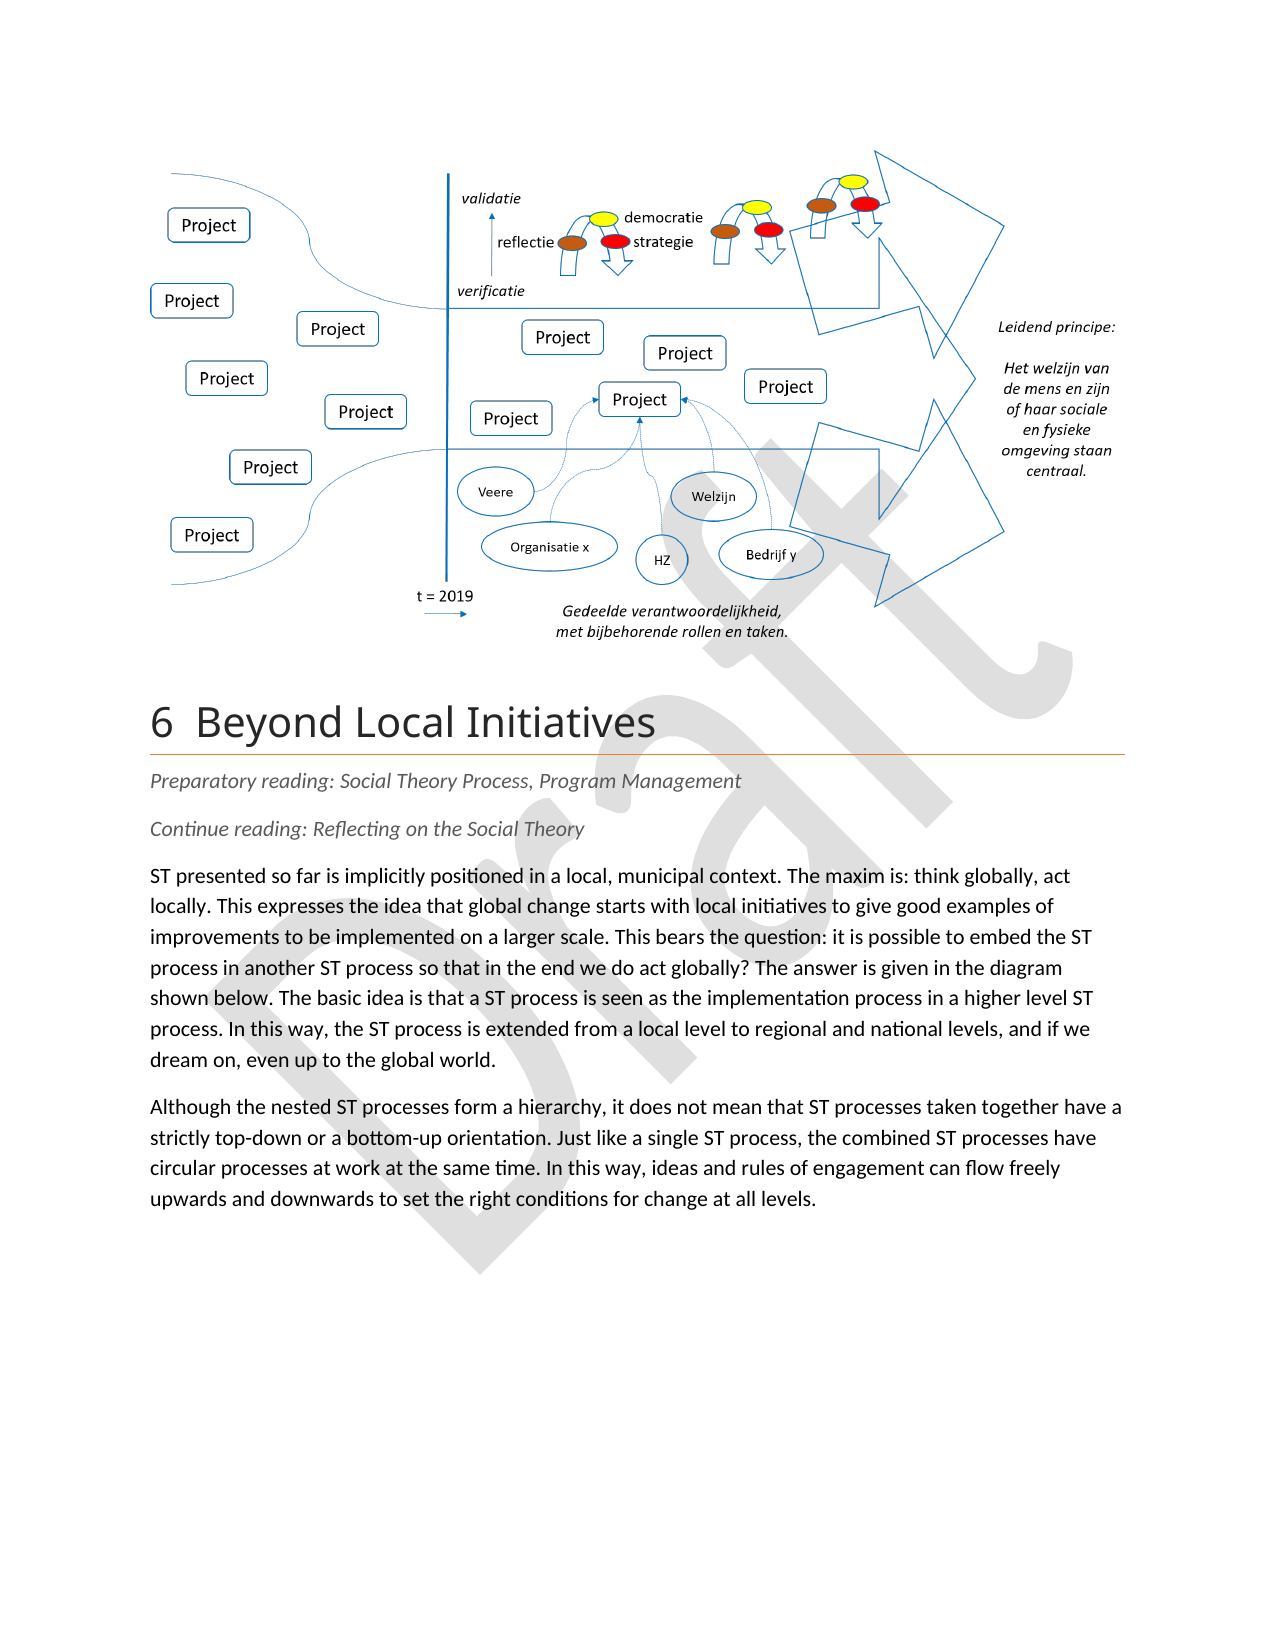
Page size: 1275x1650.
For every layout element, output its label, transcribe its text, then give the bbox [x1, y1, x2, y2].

picture [150, 150, 1125, 652]
text ST presented so far is implicitly positioned in a local, municipal context. The maxim is: think globally, act locally. This expresses the idea that global change starts with local initiatives to give good examples of improvements to be implemented on a larger scale. This bears the question: it is possible to embed the ST process in another ST process so that in the end we do act globally? The answer is given in the diagram shown below. The basic idea is that a ST process is seen as the implementation process in a higher level ST process. In this way, the ST process is extended from a local level to regional and national levels, and if we dream on, even up to the global world. [150, 862, 1125, 1072]
text Continue reading: Reflecting on the Social Theory [150, 815, 1125, 841]
text Although the nested ST processes form a hierarchy, it does not mean that ST processes taken together have a strictly top-down or a bottom-up orientation. Just like a single ST process, the combined ST processes have circular processes at work at the same time. In this way, ideas and rules of engagement can flow freely upwards and downwards to set the right conditions for change at all levels. [150, 1093, 1125, 1212]
subtitle Beyond Local Initiatives [150, 693, 1125, 754]
text Preparatory reading: Social Theory Process, Program Management [150, 767, 1125, 794]
